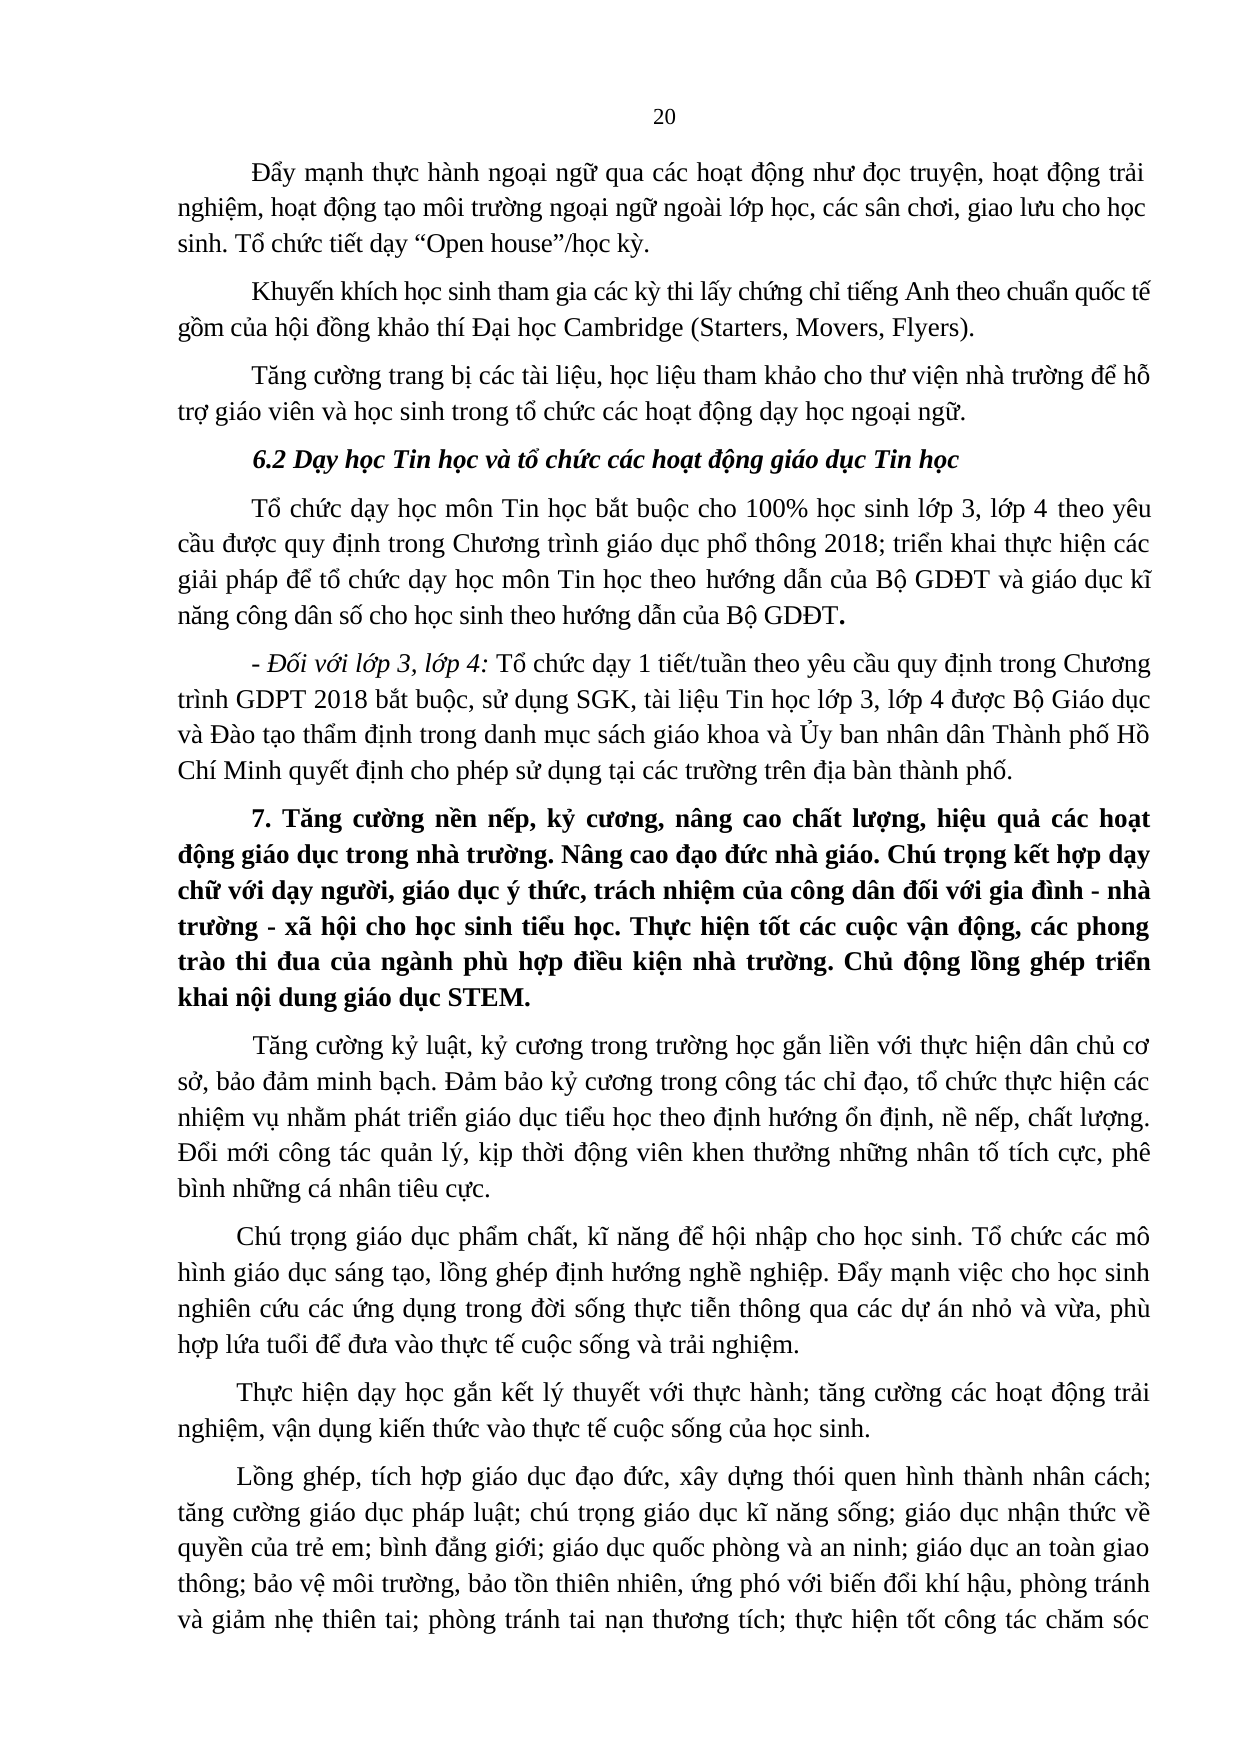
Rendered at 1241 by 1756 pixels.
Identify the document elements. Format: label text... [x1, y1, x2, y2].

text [177, 1460, 1152, 1634]
text Tăng cường kỷ luật, kỷ cương trong trường học gắn liền với thực hiện dân chủ cơ sở, bảo đảm minh bạch. Đảm bảo kỷ cương trong công tác chỉ đạo, tổ chức thực hiện các nhiệm vụ nhằm phát triển giáo dục tiểu học theo định hướng ổn định, nề nếp, chất lượng. Đổi mới công tác quản lý, kịp thời động viên khen thưởng những nhân tố tích cực, phê bình những cá nhân tiêu cực. [177, 1029, 1152, 1203]
text Khuyến khích học sinh tham gia các kỳ thi lấy chứng chỉ tiếng Anh theo chuẩn quốc tế gồm của hội đồng khảo thí Đại học Cambridge (Starters, Movers, Flyers). [177, 276, 1152, 342]
text Tổ chức dạy học môn Tin học bắt buộc cho 100% học sinh lớp 3, lớp 4 theo yêu cầu được quy định trong Chương trình giáo dục phổ thông 2018; triển khai thực hiện các giải pháp để tổ chức dạy học môn Tin học theo hướng dẫn của Bộ GDĐT và giáo dục kĩ năng công dân số cho học sinh theo hướng dẫn của Bộ GDĐT. [177, 492, 1152, 630]
text Đẩy mạnh thực hành ngoại ngữ qua các hoạt động như đọc truyện, hoạt động trải nghiệm, hoạt động tạo môi trường ngoại ngữ ngoài lớp học, các sân chơi, giao lưu cho học sinh. Tổ chức tiết dạy “Open house”/học kỳ. [177, 156, 1146, 258]
text Thực hiện dạy học gắn kết lý thuyết với thực hành; tăng cường các hoạt động trải nghiệm, vận dụng kiến thức vào thực tế cuộc sống của học sinh. [177, 1376, 1152, 1443]
text 7. Tăng cường nền nếp, kỷ cương, nâng cao chất lượng, hiệu quả các hoạt động giáo dục trong nhà trường. Nâng cao đạo đức nhà giáo. Chú trọng kết hợp dạy chữ với dạy người, giáo dục ý thức, trách nhiệm của công dân đối với gia đình - nhà trường - xã hội cho học sinh tiểu học. Thực hiện tốt các cuộc vận động, các phong trào thi đua của ngành phù hợp điều kiện nhà trường. Chủ động lồng ghép triển khai nội dung giáo dục STEM. [177, 802, 1152, 1012]
text Chú trọng giáo dục phẩm chất, kĩ năng để hội nhập cho học sinh. Tổ chức các mô hình giáo dục sáng tạo, lồng ghép định hướng nghề nghiệp. Đẩy mạnh việc cho học sinh nghiên cứu các ứng dụng trong đời sống thực tiễn thông qua các dự án nhỏ và vừa, phù hợp lứa tuổi để đưa vào thực tế cuộc sống và trải nghiệm. [177, 1221, 1152, 1359]
text - Đối với lớp 3, lớp 4: Tổ chức dạy 1 tiết/tuần theo yêu cầu quy định trong Chương trình GDPT 2018 bắt buộc, sử dụng SGK, tài liệu Tin học lớp 3, lớp 4 được Bộ Giáo dục và Đào tạo thẩm định trong danh mục sách giáo khoa và Ủy ban nhân dân Thành phố Hồ Chí Minh quyết định cho phép sử dụng tại các trường trên địa bàn thành phố. [177, 647, 1152, 785]
text 6.2 Dạy học Tin học và tổ chức các hoạt động giáo dục Tin học [192, 443, 1152, 474]
text Tăng cường trang bị các tài liệu, học liệu tham khảo cho thư viện nhà trường để hỗ trợ giáo viên và học sinh trong tổ chức các hoạt động dạy học ngoại ngữ. [177, 359, 1152, 426]
